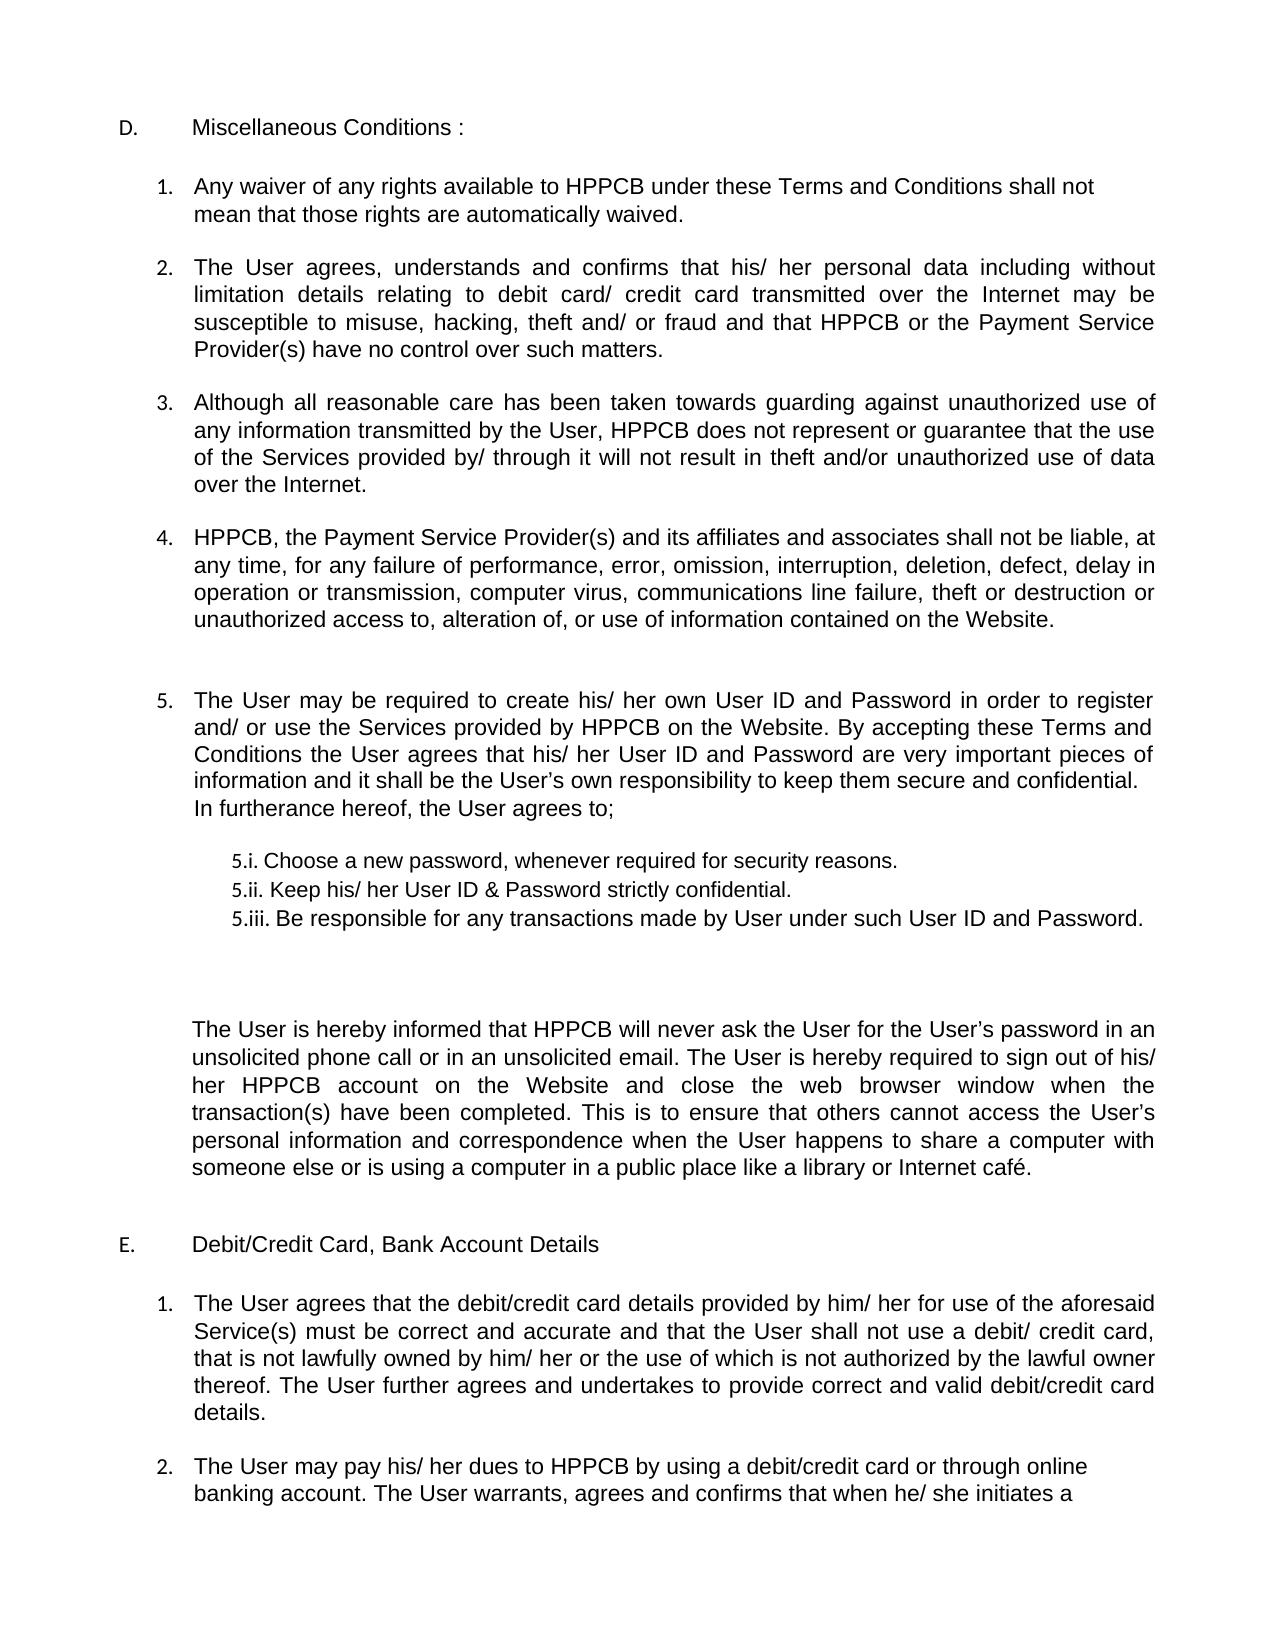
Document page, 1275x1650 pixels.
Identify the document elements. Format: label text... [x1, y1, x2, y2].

text The User is hereby informed that HPPCB will never ask the User for the User’s password in an unsolicited phone call or in an unsolicited email. The User is hereby required to sign out of his/ her HPPCB account on the Website and close the web browser window when the transaction(s) have been completed. This is to ensure that others cannot access the User’s personal information and correspondence when the User happens to share a computer with someone else or is using a computer in a public place like a library or Internet café. [192, 1016, 1156, 1181]
list The User may pay his/ her dues to HPPCB by using a debit/credit card or through online banking account. The User warrants, agrees and confirms that when he/ she initiates a [156, 1452, 1156, 1506]
text In furtherance hereof, the User agrees to; [194, 795, 1156, 821]
text 5.ii. Keep his/ her User ID & Password strictly confidential. [231, 876, 1122, 902]
list The User agrees, understands and confirms that his/ her personal data including without limitation details relating to debit card/ credit card transmitted over the Internet may be susceptible to misuse, hacking, theft and/ or fraud and that HPPCB or the Payment Service Provider(s) have no control over such matters. [156, 253, 1156, 362]
list Debit/Credit Card, Bank Account Details [118, 1230, 1156, 1258]
list HPPCB, the Payment Service Provider(s) and its affiliates and associates shall not be liable, at any time, for any failure of performance, error, omission, interruption, deletion, defect, delay in operation or transmission, computer virus, communications line failure, theft or destruction or unauthorized access to, alteration of, or use of information contained on the Website. [156, 523, 1156, 632]
list Although all reasonable care has been taken towards guarding against unauthorized use of any information transmitted by the User, HPPCB does not represent or guarantee that the use of the Services provided by/ through it will not result in theft and/or unauthorized use of data over the Internet. [156, 388, 1156, 497]
text 5.i. Choose a new password, whenever required for security reasons. [231, 847, 1122, 874]
list Any waiver of any rights available to HPPCB under these Terms and Conditions shall not mean that those rights are automatically waived. [156, 172, 1154, 227]
text 5.iii. Be responsible for any transactions made by User under such User ID and Password. [231, 904, 1156, 932]
list The User agrees that the debit/credit card details provided by him/ her for use of the aforesaid Service(s) must be correct and accurate and that the User shall not use a debit/ credit card, that is not lawfully owned by him/ her or the use of which is not authorized by the lawful owner thereof. The User further agrees and undertakes to provide correct and valid debit/credit card details. [156, 1289, 1156, 1426]
list Miscellaneous Conditions : [118, 113, 1156, 142]
list The User may be required to create his/ her own User ID and Password in order to register and/ or use the Services provided by HPPCB on the Website. By accepting these Terms and Conditions the User agrees that his/ her User ID and Password are very important pieces of information and it shall be the User’s own responsibility to keep them secure and confidential. [156, 686, 1154, 794]
